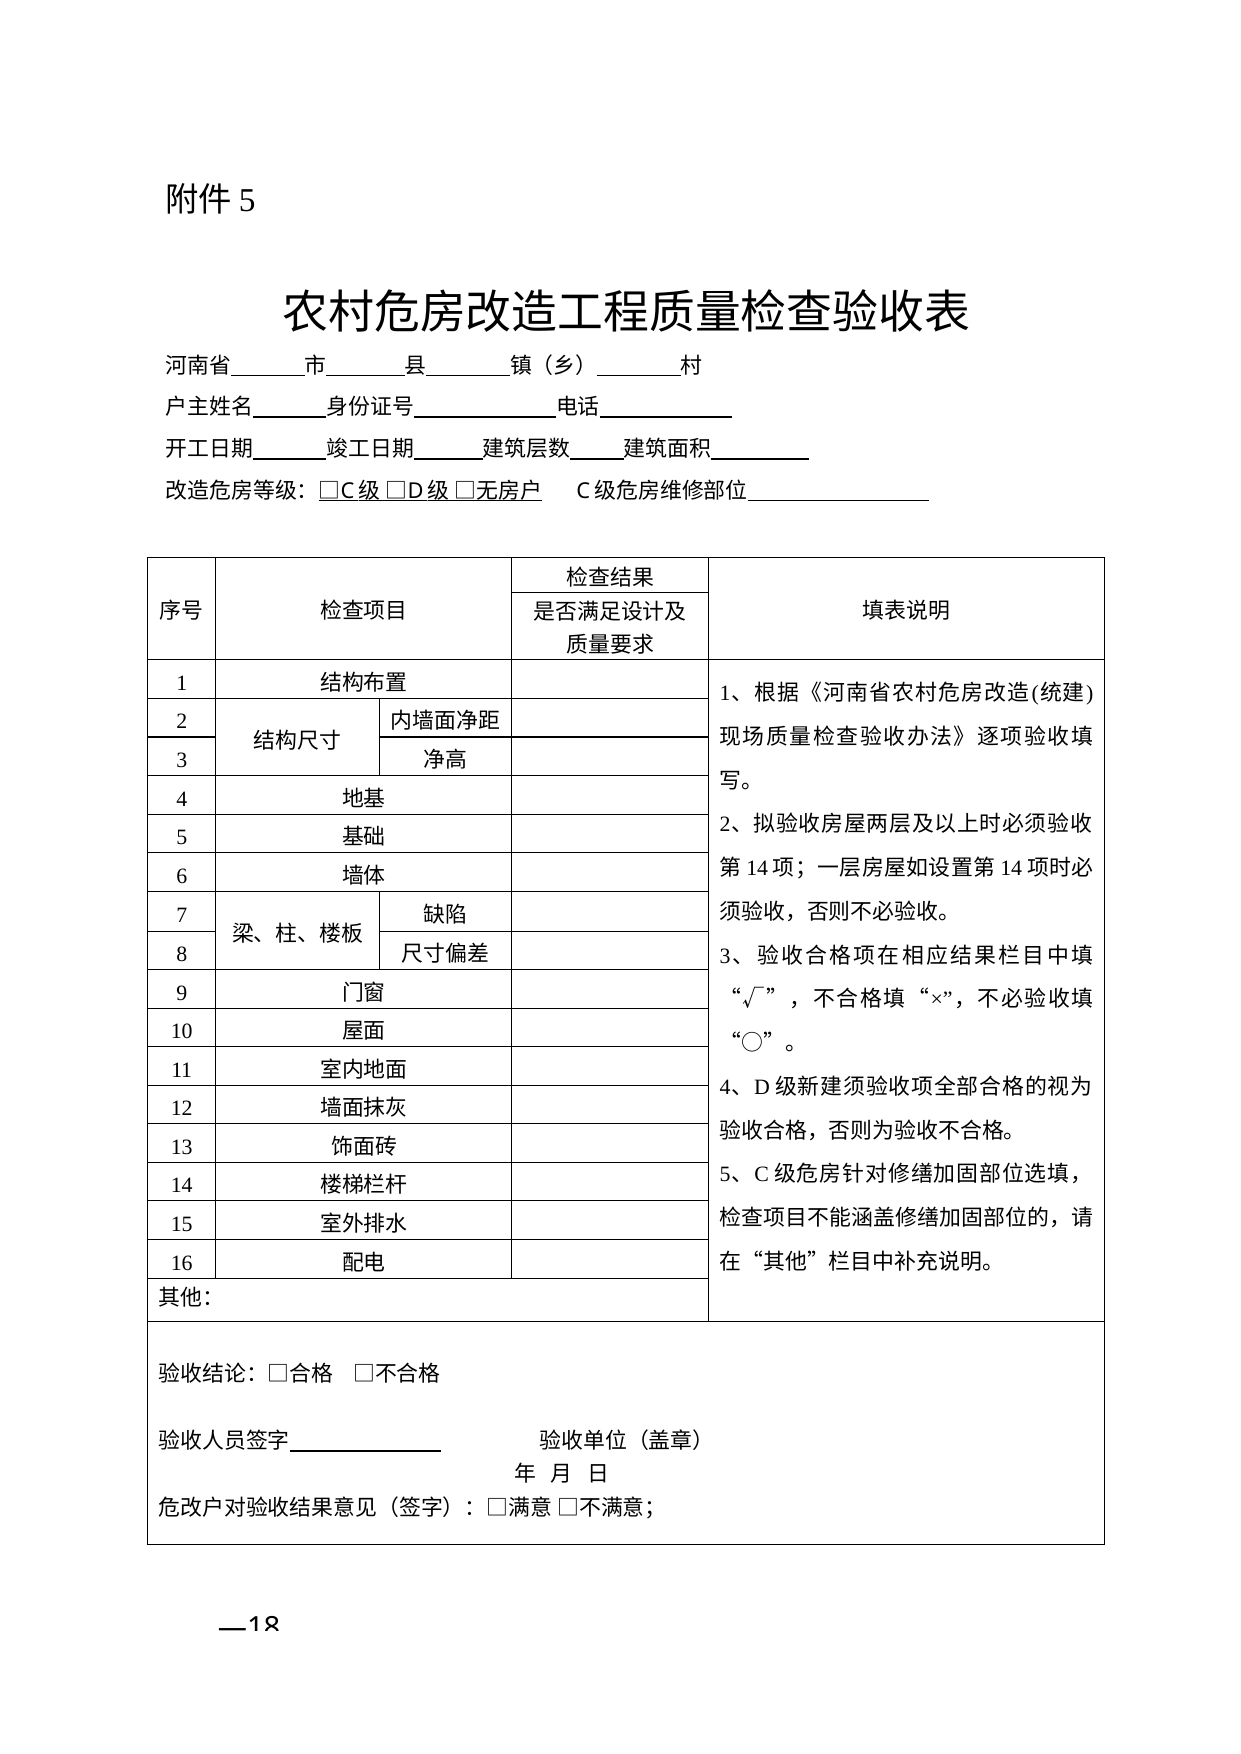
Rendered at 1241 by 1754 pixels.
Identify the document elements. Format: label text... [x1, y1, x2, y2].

table_cell 基础 [216, 815, 511, 852]
text 开工日期 竣工日期 建筑层数 建筑面积 [165, 423, 1087, 465]
table_header 检查结果 [512, 558, 708, 592]
table_cell [512, 853, 708, 891]
table_cell [512, 892, 708, 931]
table_cell 梁、柱、楼板 [216, 892, 379, 969]
table_cell 2 [148, 699, 215, 736]
table_cell 屋面 [216, 1009, 511, 1046]
table_cell [512, 1086, 708, 1123]
text 附件5 [165, 165, 1087, 223]
table_cell [512, 1201, 708, 1239]
table_cell [512, 970, 708, 1008]
table_cell 验收结论：□合格 □不合格 验收人员签字 验收单位（盖章） 年 月 日 危改户对验收结果意见（签字）：□满意 □不满意； [148, 1322, 1104, 1543]
table_cell 配电 [216, 1240, 511, 1277]
table_cell 净高 [380, 738, 511, 775]
table_cell 缺陷 [380, 892, 511, 931]
table_cell 5 [148, 815, 215, 852]
table_header 填表说明 [709, 558, 1104, 659]
text 户主姓名 身份证号 电话 [165, 381, 1087, 423]
table_cell [512, 932, 708, 969]
table_cell 墙体 [216, 853, 511, 891]
table_cell 4 [148, 776, 215, 813]
table_cell 饰面砖 [216, 1124, 511, 1162]
table_cell 结构布置 [216, 660, 511, 698]
table_cell 16 [148, 1240, 215, 1277]
table_cell 尺寸偏差 [380, 932, 511, 969]
table_cell [512, 776, 708, 813]
table_header 序号 [148, 558, 215, 659]
table_cell [512, 660, 708, 698]
table_cell 6 [148, 853, 215, 891]
table_cell 14 [148, 1163, 215, 1200]
table_cell [512, 1009, 708, 1046]
table_cell 15 [148, 1201, 215, 1239]
table_cell [512, 1124, 708, 1162]
table_header 检查项目 [216, 558, 511, 659]
table_cell 是否满足设计及质量要求 [512, 593, 708, 659]
table_cell 内墙面净距 [380, 699, 511, 736]
table_cell [512, 815, 708, 852]
text 改造危房等级：□C级 □D级 □无房户 C级危房维修部位 [165, 465, 1087, 506]
table_cell 室内地面 [216, 1047, 511, 1085]
table_cell 楼梯栏杆 [216, 1163, 511, 1200]
table_cell [512, 699, 708, 736]
table_cell 1、根据《河南省农村危房改造(统建)现场质量检查验收办法》逐项验收填写。 2、拟验收房屋两层及以上时必须验收第14项；一层房屋如设置第14项时必须验收，否则不必验收。 3、验收合格项在相应结果栏目中填“√”，不合格填“×”，不必验收填“○”。 4、D级新建须验收项全部合格的视为验收合格，否则为验收不合格。 5、C级危房针对修缮加固部位选填，检查项目不能涵盖修缮加固部位的，请在“其他”栏目中补充说明。 [709, 660, 1104, 1321]
text 农村危房改造工程质量检查验收表 [165, 281, 1087, 340]
text 河南省 市 县 镇（乡） 村 [165, 340, 1087, 381]
table_cell 10 [148, 1009, 215, 1046]
table_cell [512, 1240, 708, 1277]
table_cell [512, 1047, 708, 1085]
table_cell 7 [148, 892, 215, 931]
table_cell [512, 1163, 708, 1200]
table_cell 13 [148, 1124, 215, 1162]
table_cell [512, 738, 708, 775]
table_cell 9 [148, 970, 215, 1008]
table_cell 地基 [216, 776, 511, 813]
table_cell 1 [148, 660, 215, 698]
table_cell 室外排水 [216, 1201, 511, 1239]
table_cell 11 [148, 1047, 215, 1085]
table_cell 门窗 [216, 970, 511, 1008]
table_cell 8 [148, 932, 215, 969]
table_cell 其他： [148, 1279, 708, 1321]
table_cell 结构尺寸 [216, 699, 379, 775]
table_cell 12 [148, 1086, 215, 1123]
table_cell 3 [148, 738, 215, 775]
table_cell 墙面抹灰 [216, 1086, 511, 1123]
